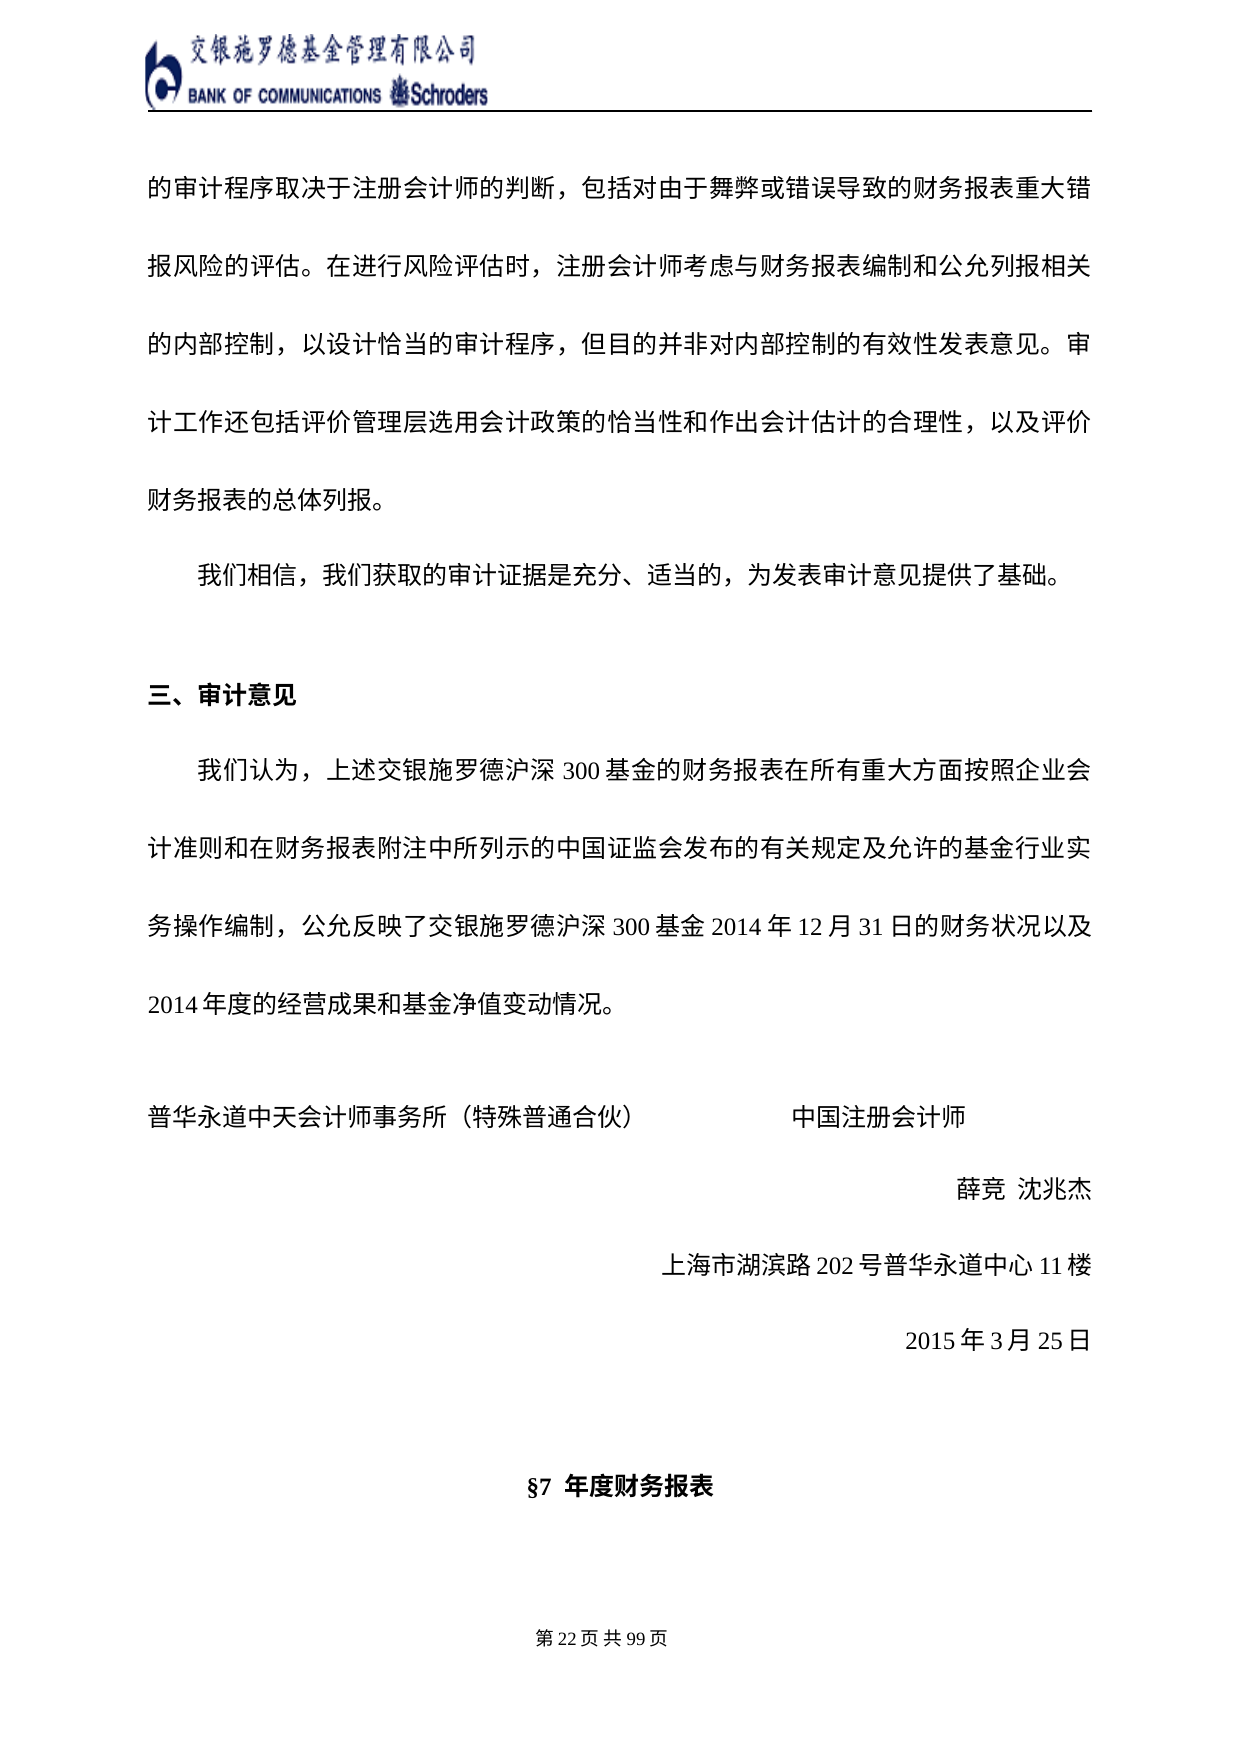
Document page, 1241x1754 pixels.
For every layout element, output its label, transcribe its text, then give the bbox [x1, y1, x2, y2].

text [148, 154, 1092, 531]
text 2015年3月25日 [148, 1306, 1092, 1371]
subtitle 三、审计意见 [148, 661, 1092, 726]
subtitle §7 年度财务报表 [148, 1452, 1092, 1517]
text 普华永道中天会计师事务所（特殊普通合伙） 中国注册会计师 [148, 1083, 1092, 1148]
picture [145, 34, 488, 110]
text 我们认为，上述交银施罗德沪深300基金的财务报表在所有重大方面按照企业会计准则和在财务报表附注中所列示的中国证监会发布的有关规定及允许的基金行业实务操作编制，公允反映了交银施罗德沪深300基金2014年12月31日的财务状况以及2014年度的经营成果和基金净值变动情况。 [148, 736, 1092, 1035]
text 我们相信，我们获取的审计证据是充分、适当的，为发表审计意见提供了基础。 [148, 541, 1092, 606]
text 上海市湖滨路202号普华永道中心11楼 [148, 1231, 1092, 1296]
text 薛竞 沈兆杰 [148, 1156, 1092, 1221]
